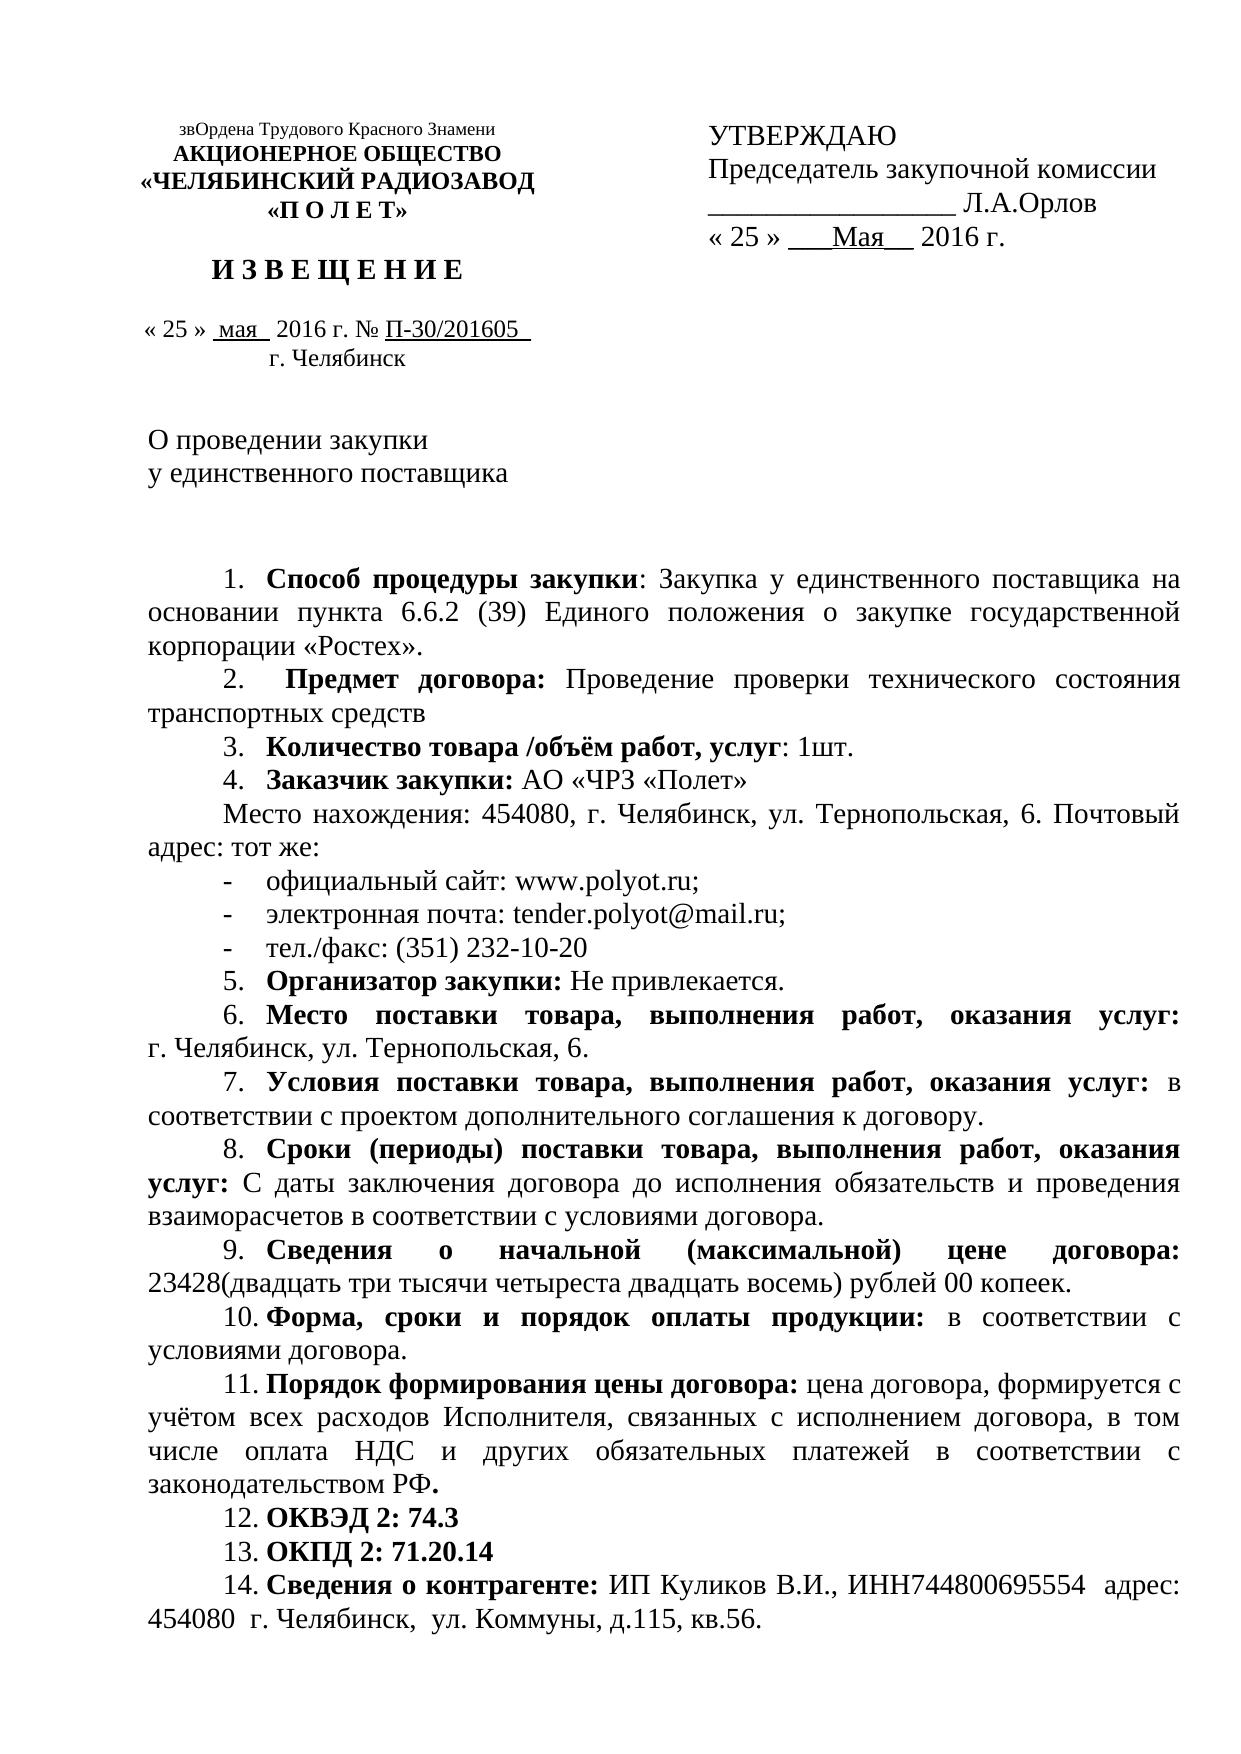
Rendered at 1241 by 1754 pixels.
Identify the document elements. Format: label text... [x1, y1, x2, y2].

list Порядок формирования цены договора: цена договора, формируется с учётом всех расходов Исполнителя, связанных с исполнением договора, в том числе оплата НДС и других обязательных платежей в соответствии с законодательством РФ. [148, 1366, 1181, 1500]
table_header УТВЕРЖДАЮ Председатель закупочной комиссии _________________ Л.А.Орлов « 25 » ___Мая__ 2016 г. [549, 118, 1205, 372]
list Форма, сроки и порядок оплаты продукции: в соответствии с условиями договора. [148, 1299, 1181, 1366]
list электронная почта: tender.polyot@mail.ru; [223, 896, 1181, 930]
list Условия поставки товара, выполнения работ, оказания услуг: в соответствии с проектом дополнительного соглашения к договору. [148, 1064, 1181, 1131]
list Сведения о контрагенте: ИП Куликов В.И., ИНН744800695554 адрес: 454080 г. Челябинск, ул. Коммуны, д.115, кв.56. [148, 1567, 1181, 1634]
list Место поставки товара, выполнения работ, оказания услуг: г. Челябинск, ул. Тернопольская, 6. [148, 997, 1181, 1064]
list тел./факс: (351) 232-10-20 [223, 930, 1181, 963]
list Заказчик закупки: АО «ЧРЗ «Полет» [148, 762, 1181, 796]
list Сведения о начальной (максимальной) цене договора: 23428(двадцать три тысячи четыреста двадцать восемь) рублей 00 копеек. [148, 1232, 1181, 1299]
list официальный сайт: www.polyot.ru; [223, 863, 1181, 896]
list ОКВЭД 2: 74.3 [148, 1500, 1181, 1534]
list ОКПД 2: 71.20.14 [148, 1534, 1181, 1567]
table_header звОрдена Трудового Красного Знамени АКЦИОНЕРНОЕ ОБЩЕСТВО «ЧЕЛЯБИНСКИЙ РАДИОЗАВОД «П О Л Е Т» И З В Е Щ Е Н И Е « 25 » мая_ 2016 г. № П-30/201605_ г. Челябинск [125, 118, 549, 372]
text О проведении закупки у единственного поставщика [148, 422, 1181, 489]
list Предмет договора: Проведение проверки технического состояния транспортных средств [148, 662, 1181, 729]
list Количество товара /объём работ, услуг: 1шт. [148, 729, 1181, 762]
text Место нахождения: 454080, г. Челябинск, ул. Тернопольская, 6. Почтовый адрес: тот же: [148, 796, 1181, 863]
list Организатор закупки: Не привлекается. [148, 963, 1181, 997]
list Сроки (периоды) поставки товара, выполнения работ, оказания услуг: С даты заключения договора до исполнения обязательств и проведения взаиморасчетов в соответствии с условиями договора. [148, 1131, 1181, 1232]
list Способ процедуры закупки: Закупка у единственного поставщика на основании пункта 6.6.2 (39) Единого положения о закупке государственной корпорации «Ростех». [148, 561, 1181, 662]
